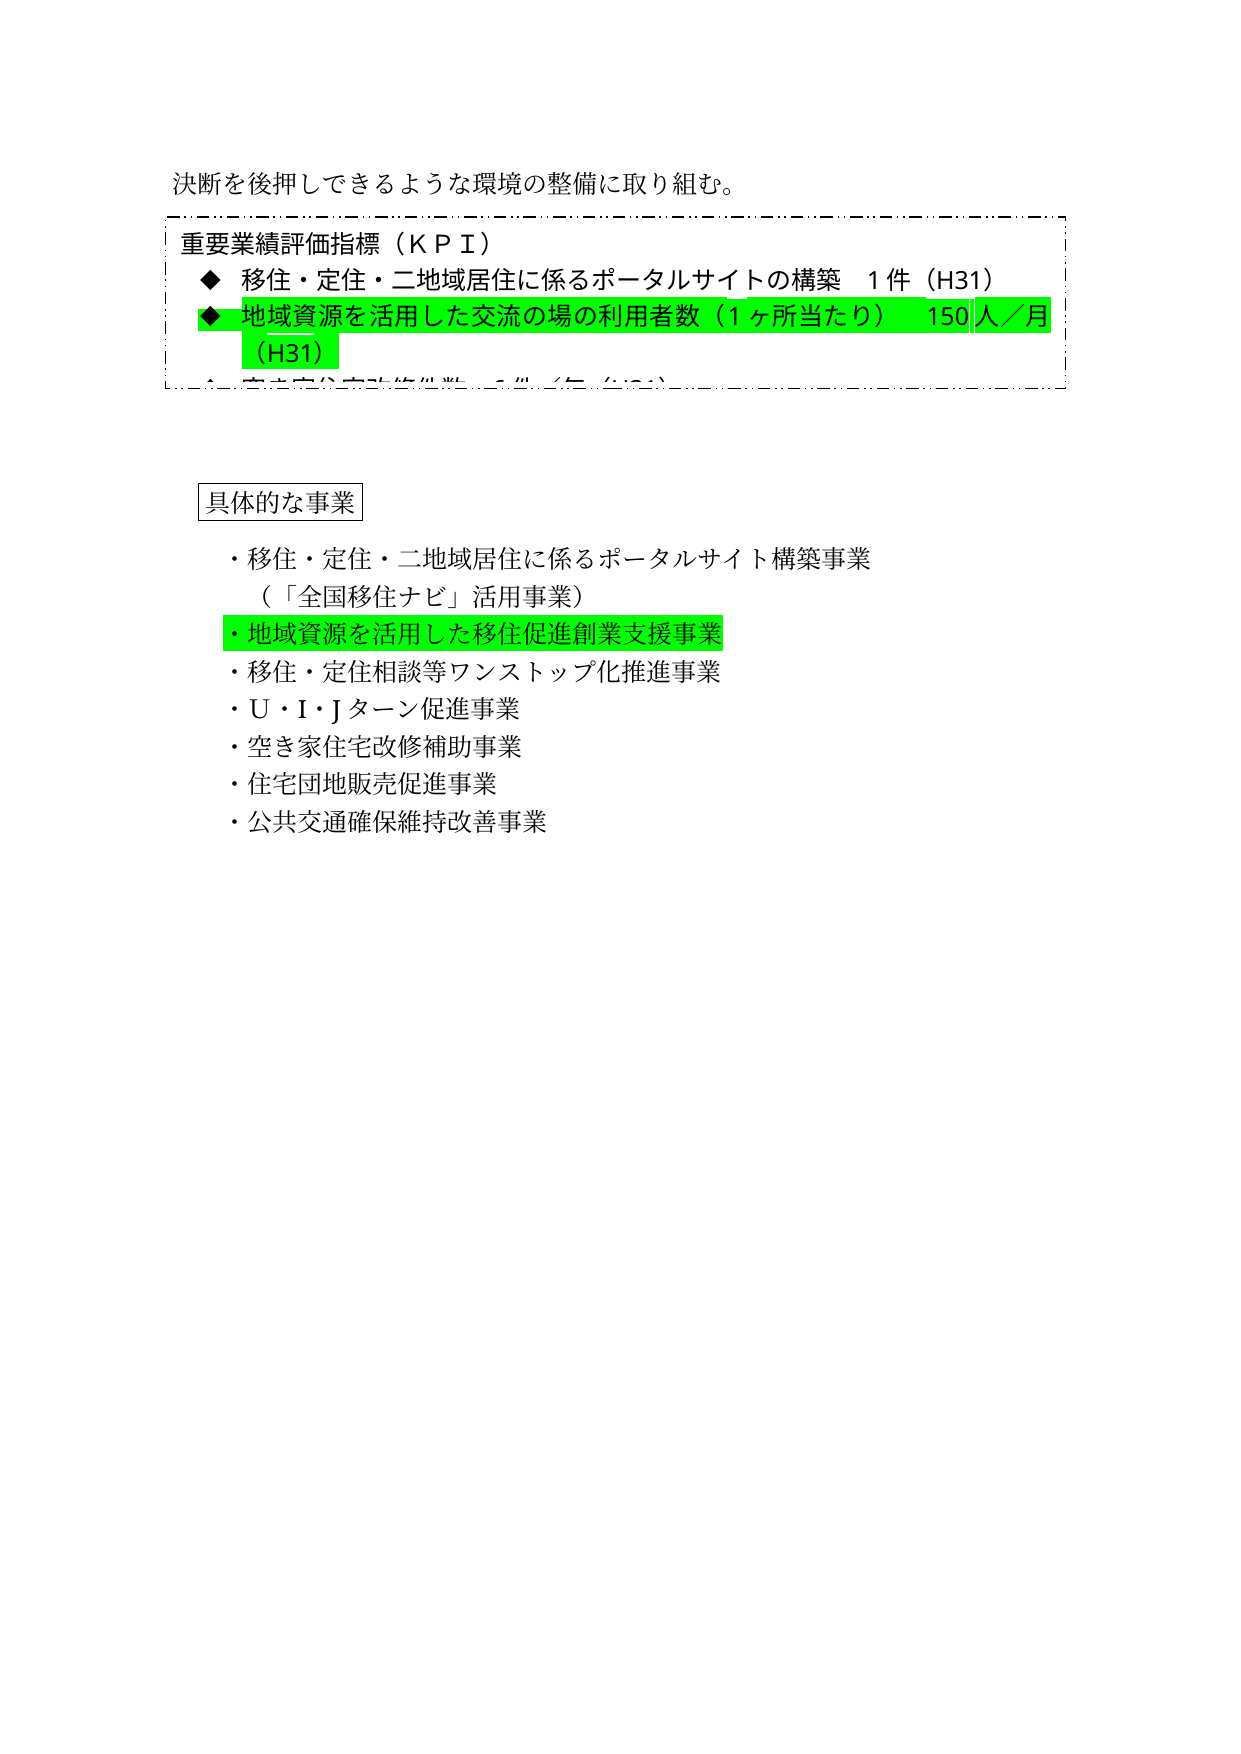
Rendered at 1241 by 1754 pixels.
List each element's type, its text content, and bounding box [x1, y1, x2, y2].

text ・住宅団地販売促進事業 [148, 764, 1092, 802]
text ・Ｕ・I・Jターン促進事業 [148, 689, 1092, 727]
text ・移住・定住相談等ワンストップ化推進事業 [148, 652, 1092, 689]
text ・地域資源を活用した移住促進創業支援事業 [148, 614, 1092, 652]
text ・移住・定住・二地域居住に係るポータルサイト構築事業 [148, 539, 1092, 577]
text （「全国移住ナビ」活用事業） [148, 577, 1092, 614]
text 具体的な事業 [148, 464, 1092, 539]
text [148, 164, 1092, 202]
text ・空き家住宅改修補助事業 [148, 727, 1092, 764]
text ・公共交通確保維持改善事業 [148, 802, 1092, 839]
